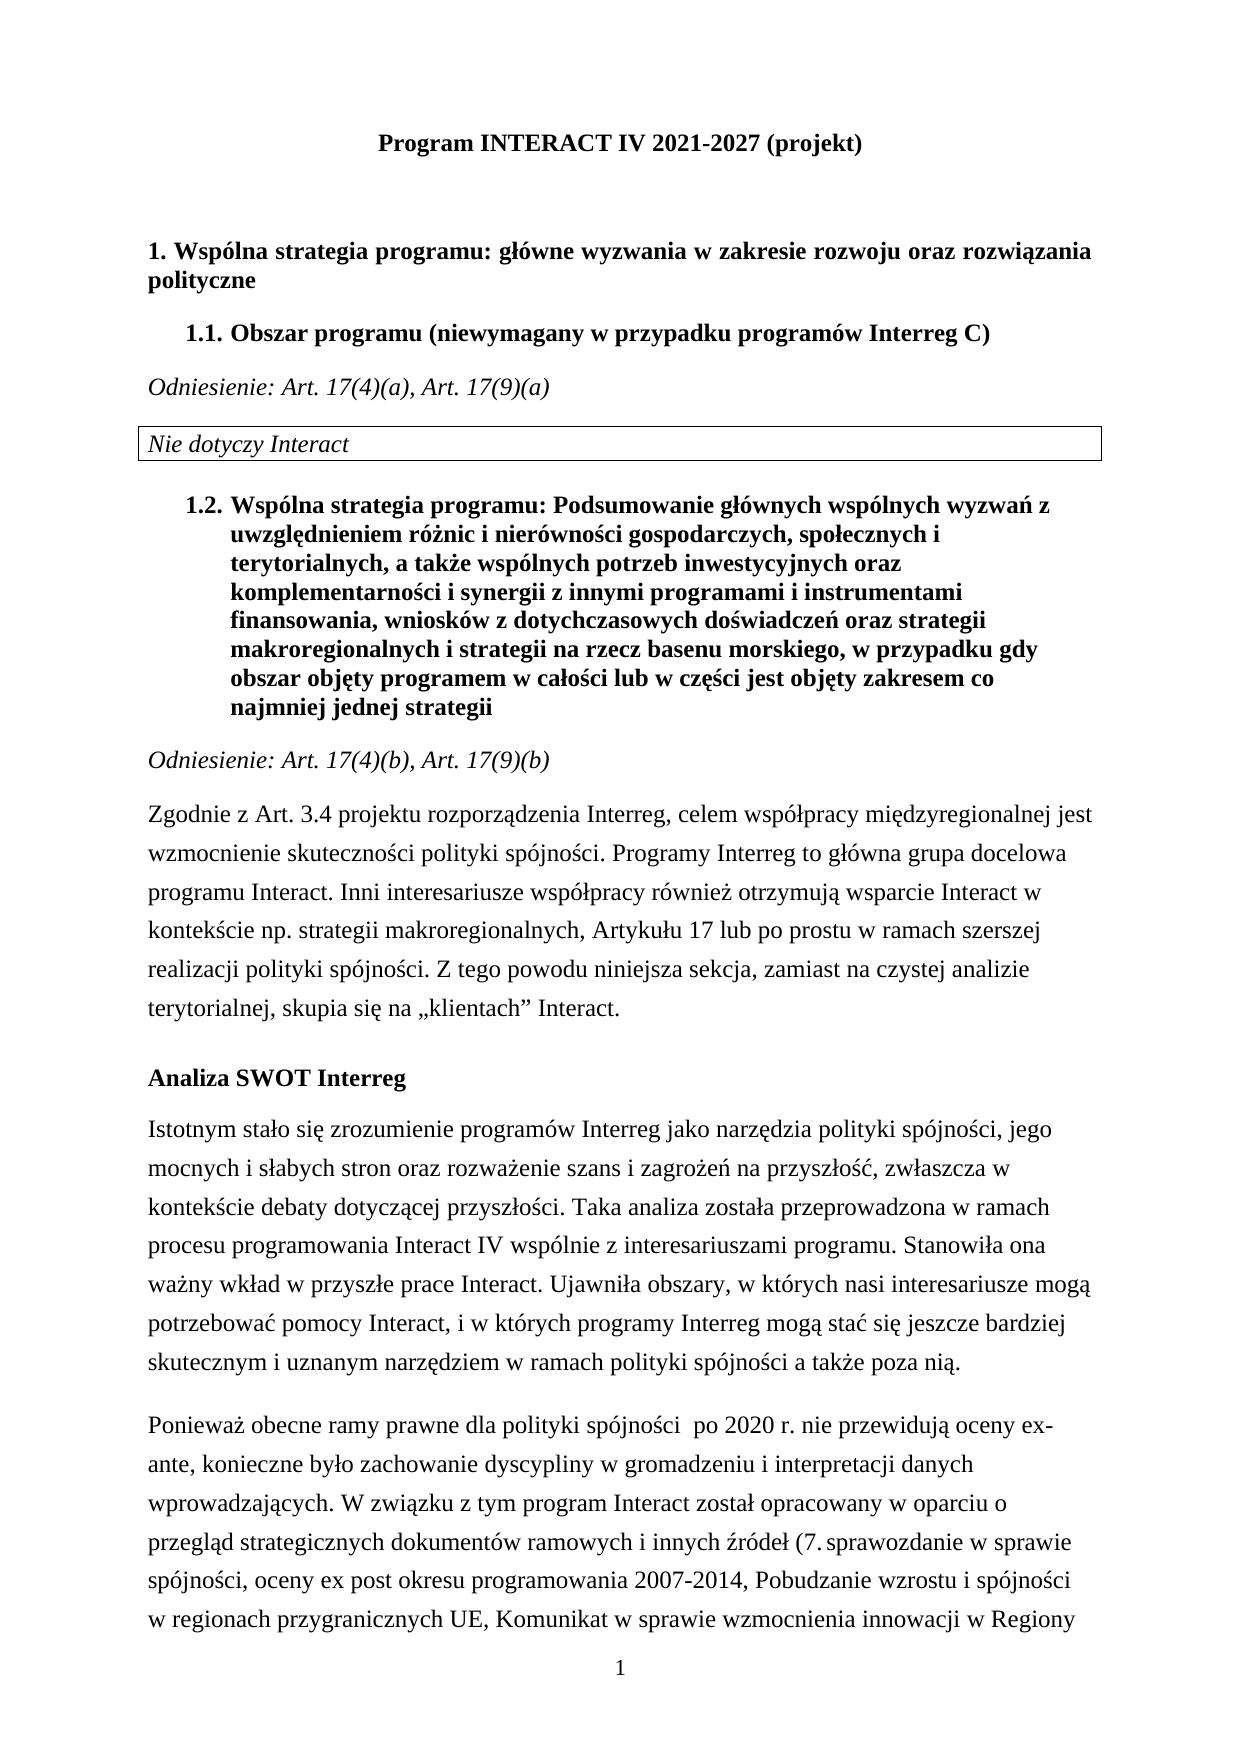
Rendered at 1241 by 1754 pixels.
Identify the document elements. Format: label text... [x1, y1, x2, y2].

text Istotnym stało się zrozumienie programów Interreg jako narzędzia polityki spójności, jego mocnych i słabych stron oraz rozważenie szans i zagrożeń na przyszłość, zwłaszcza w kontekście debaty dotyczącej przyszłości. Taka analiza została przeprowadzona w ramach procesu programowania Interact IV wspólnie z interesariuszami programu. Stanowiła ona ważny wkład w przyszłe prace Interact. Ujawniła obszary, w których nasi interesariusze mogą potrzebować pomocy Interact, i w których programy Interreg mogą stać się jeszcze bardziej skutecznym i uznanym narzędziem w ramach polityki spójności a także poza nią. [148, 1114, 1093, 1375]
text Odniesienie: Art. 17(4)(b), Art. 17(9)(b) [148, 745, 1093, 774]
list Obszar programu (niewymagany w przypadku programów Interreg C) [185, 318, 1093, 347]
text Odniesienie: Art. 17(4)(a), Art. 17(9)(a) [148, 372, 1093, 401]
text Nie dotyczy Interact [139, 427, 1101, 460]
text Program INTERACT IV 2021-2027 (projekt) [148, 128, 1093, 157]
text 1. Wspólna strategia programu: główne wyzwania w zakresie rozwoju oraz rozwiązania polityczne [148, 236, 1093, 293]
list Wspólna strategia programu: Podsumowanie głównych wspólnych wyzwań z uwzględnieniem różnic i nierówności gospodarczych, społecznych i terytorialnych, a także wspólnych potrzeb inwestycyjnych oraz komplementarności i synergii z innymi programami i instrumentami finansowania, wniosków z dotychczasowych doświadczeń oraz strategii makroregionalnych i strategii na rzecz basenu morskiego, w przypadku gdy obszar objęty programem w całości lub w części jest objęty zakresem co najmniej jednej strategii [185, 490, 1093, 720]
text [148, 1410, 1093, 1633]
text Zgodnie z Art. 3.4 projektu rozporządzenia Interreg, celem współpracy międzyregionalnej jest wzmocnienie skuteczności polityki spójności. Programy Interreg to główna grupa docelowa programu Interact. Inni interesariusze współpracy również otrzymują wsparcie Interact w kontekście np. strategii makroregionalnych, Artykułu 17 lub po prostu w ramach szerszej realizacji polityki spójności. Z tego powodu niniejsza sekcja, zamiast na czystej analizie terytorialnej, skupia się na „klientach” Interact. [148, 799, 1093, 1022]
subtitle Analiza SWOT Interreg [148, 1063, 1093, 1092]
